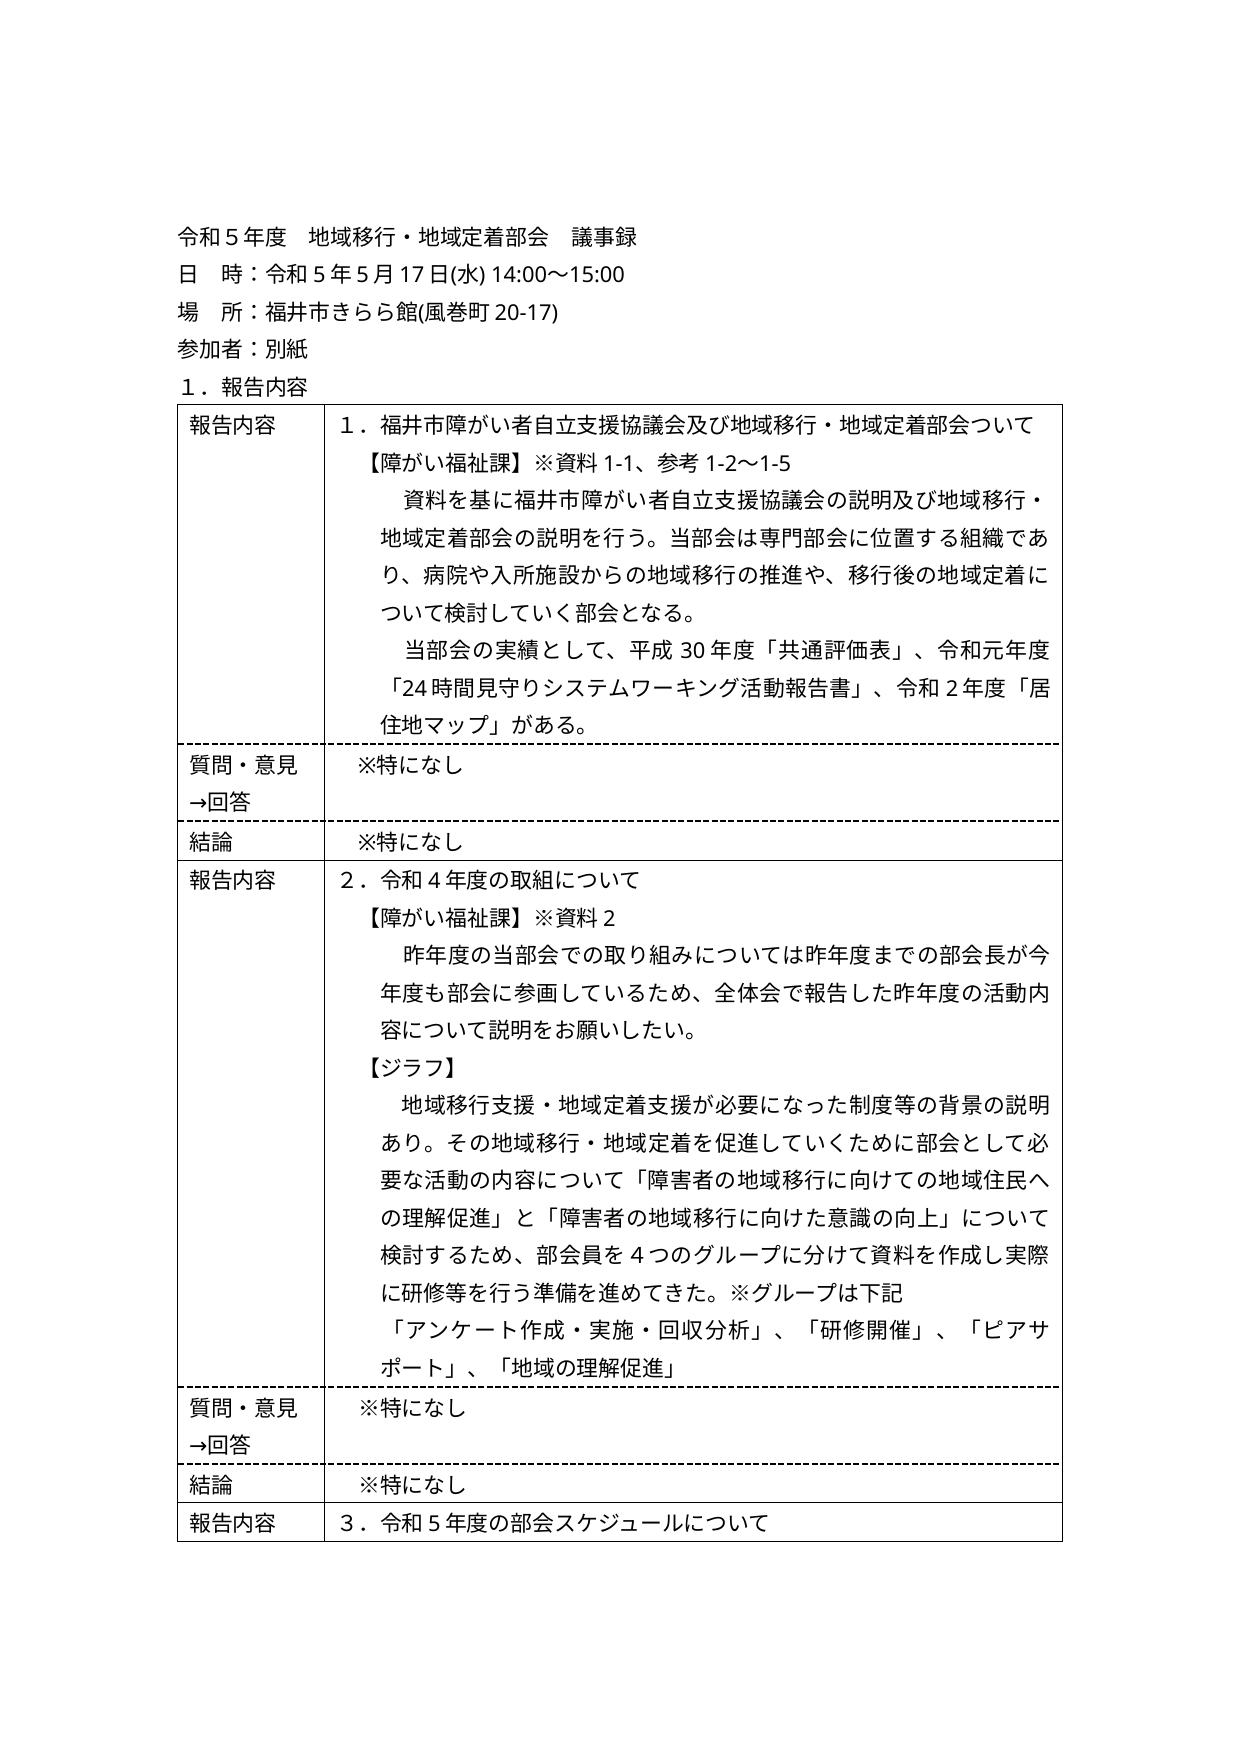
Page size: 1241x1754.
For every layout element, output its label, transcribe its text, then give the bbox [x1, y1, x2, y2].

text １．報告内容 [177, 367, 1063, 404]
table_cell ２．令和4年度の取組について 【障がい福祉課】※資料2 昨年度の当部会での取り組みについては昨年度までの部会長が今年度も部会に参画しているため、全体会で報告した昨年度の活動内容について説明をお願いしたい。 【ジラフ】 地域移行支援・地域定着支援が必要になった制度等の背景の説明あり。その地域移行・地域定着を促進していくために部会として必要な活動の内容について「障害者の地域移行に向けての地域住民への理解促進」と「障害者の地域移行に向けた意識の向上」について検討するため、部会員を４つのグループに分けて資料を作成し実際に研修等を行う準備を進めてきた。※グループは下記 「アンケート作成・実施・回収分析」、「研修開催」、「ピアサポート」、「地域の理解促進」 [325, 861, 1062, 1386]
table_header １．福井市障がい者自立支援協議会及び地域移行・地域定着部会ついて 【障がい福祉課】※資料1-1、参考1-2～1-5 資料を基に福井市障がい者自立支援協議会の説明及び地域移行・地域定着部会の説明を行う。当部会は専門部会に位置する組織であり、病院や入所施設からの地域移行の推進や、移行後の地域定着について検討していく部会となる。 当部会の実績として、平成30年度「共通評価表」、令和元年度「24時間見守りシステムワーキング活動報告書」、令和2年度「居住地マップ」がある。 [325, 405, 1062, 743]
text 令和５年度 地域移行・地域定着部会 議事録 [177, 217, 1063, 254]
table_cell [325, 1503, 1062, 1541]
text 参加者：別紙 [177, 329, 1063, 367]
table_cell 結論 [178, 1463, 324, 1502]
table_cell ※特になし [325, 1463, 1062, 1502]
table_cell 質問・意見 →回答 [178, 743, 324, 820]
table_cell ※特になし [325, 1386, 1062, 1463]
table_cell ※特になし [325, 820, 1062, 859]
text 場 所：福井市きらら館(風巻町20-17) [177, 292, 1063, 329]
table_cell 質問・意見 →回答 [178, 1386, 324, 1463]
table_cell 報告内容 [178, 861, 324, 1386]
table_cell 報告内容 [178, 1503, 324, 1541]
table_cell ※特になし [325, 743, 1062, 820]
table_header 報告内容 [178, 405, 324, 743]
table_cell 結論 [178, 820, 324, 859]
text 日 時：令和5年5月17日(水) 14:00～15:00 [177, 254, 1063, 292]
